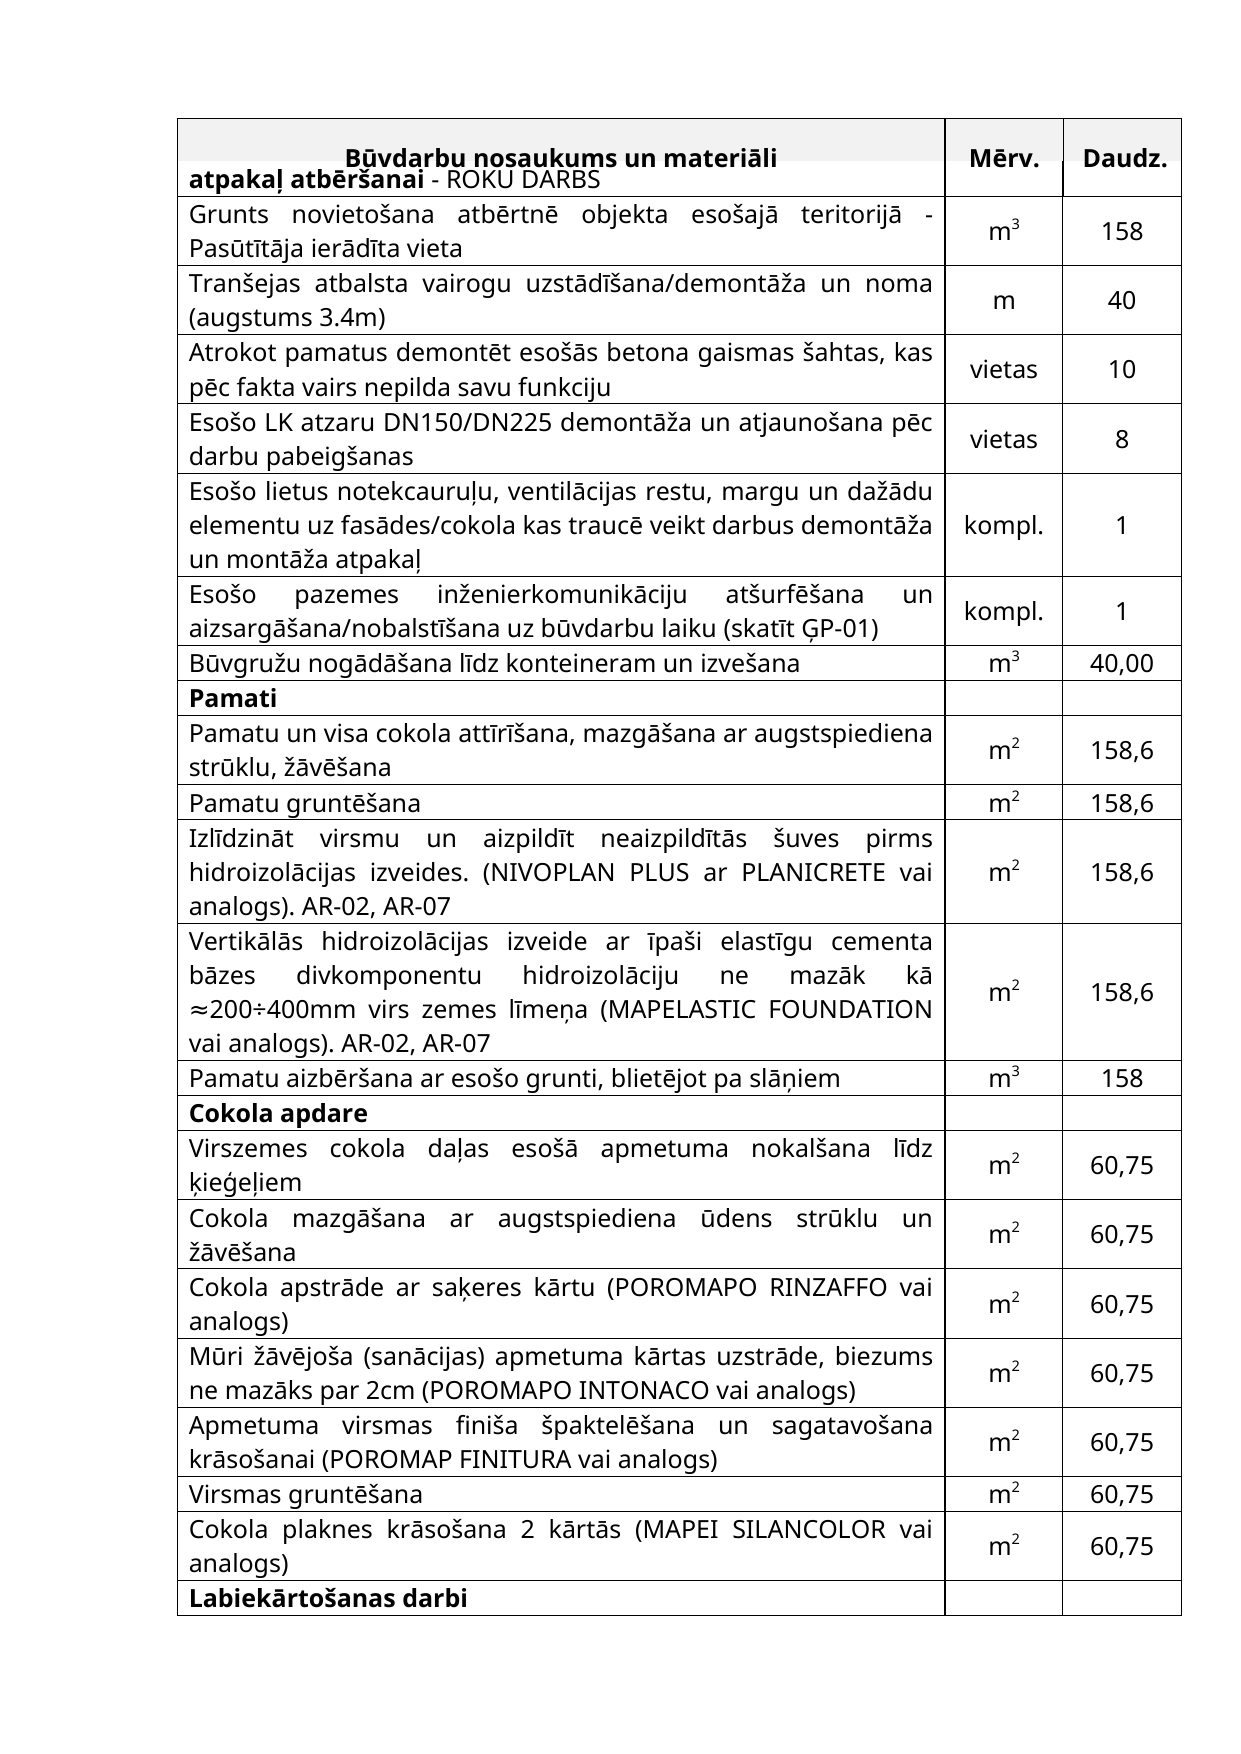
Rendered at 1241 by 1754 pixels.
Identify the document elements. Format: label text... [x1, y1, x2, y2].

table_cell m2 [946, 1269, 1062, 1337]
table_cell m3 [946, 1061, 1062, 1095]
table_header Mērv. [946, 119, 1063, 161]
table_cell [946, 1096, 1062, 1130]
table_cell Esošo pazemes inženierkomunikāciju atšurfēšana un aizsargāšana/nobalstīšana uz būvdarbu laiku (skatīt ĢP-01) [178, 577, 944, 645]
table_cell Vertikālās hidroizolācijas izveide ar īpaši elastīgu cementa bāzes divkomponentu hidroizolāciju ne mazāk kā ≈200÷400mm virs zemes līmeņa (MAPELASTIC FOUNDATION vai analogs). AR-02, AR-07 [178, 924, 944, 1060]
table_cell vietas [946, 335, 1062, 403]
table_cell Būvgružu nogādāšana līdz konteineram un izvešana [178, 646, 944, 680]
table_cell 60,75 [1063, 1131, 1181, 1199]
table_cell Cokola apstrāde ar saķeres kārtu (POROMAPO RINZAFFO vai analogs) [178, 1269, 944, 1337]
table_cell m3 [946, 646, 1062, 680]
table_cell 40 [1063, 266, 1181, 334]
table_cell Esošo lietus notekcauruļu, ventilācijas restu, margu un dažādu elementu uz fasādes/cokola kas traucē veikt darbus demontāža un montāža atpakaļ [178, 474, 944, 576]
table_cell m2 [946, 1339, 1062, 1407]
table_cell m2 [946, 820, 1062, 922]
table_cell Esošo LK atzaru DN150/DN225 demontāža un atjaunošana pēc darbu pabeigšanas [178, 404, 944, 472]
table_cell 158,6 [1063, 785, 1181, 819]
table_cell 60,75 [1063, 1269, 1181, 1337]
table_cell m3 [946, 197, 1062, 265]
table_cell m2 [946, 1477, 1062, 1511]
table_cell 10 [1063, 335, 1181, 403]
table_cell 60,75 [1063, 1477, 1181, 1511]
table_cell 158 [1063, 197, 1181, 265]
table_cell [946, 1581, 1062, 1615]
table_cell kompl. [946, 474, 1062, 576]
table_cell m2 [946, 1408, 1062, 1476]
table_cell 8 [1063, 404, 1181, 472]
table_cell Cokola mazgāšana ar augstspiediena ūdens strūklu un žāvēšana [178, 1200, 944, 1268]
table_cell Atrokot pamatus demontēt esošās betona gaismas šahtas, kas pēc fakta vairs nepilda savu funkciju [178, 335, 944, 403]
table_cell [1063, 1581, 1181, 1615]
table_cell Tranšejas atbalsta vairogu uzstādīšana/demontāža un noma (augstums 3.4m) [178, 266, 944, 334]
table_cell Pamati [178, 681, 944, 715]
table_cell [1063, 1096, 1181, 1130]
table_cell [178, 161, 944, 196]
table_cell m2 [946, 1131, 1062, 1199]
table_cell kompl. [946, 577, 1062, 645]
table_cell m [946, 266, 1062, 334]
table_cell 1 [1063, 474, 1181, 576]
table_cell Labiekārtošanas darbi [178, 1581, 944, 1615]
table_cell m2 [946, 785, 1062, 819]
table_cell Pamatu un visa cokola attīrīšana, mazgāšana ar augstspiediena strūklu, žāvēšana [178, 716, 944, 784]
table_cell m2 [946, 1512, 1062, 1580]
table_cell Apmetuma virsmas finiša špaktelēšana un sagatavošana krāsošanai (POROMAP FINITURA vai analogs) [178, 1408, 944, 1476]
table_cell 158 [1063, 1061, 1181, 1095]
table_cell [946, 681, 1062, 715]
table_cell [1063, 681, 1181, 715]
table_cell m3 [946, 161, 1062, 196]
table_cell 40,00 [1063, 646, 1181, 680]
table_cell vietas [946, 404, 1062, 472]
table_header Daudz. [1064, 119, 1181, 161]
table_cell 60,75 [1063, 1339, 1181, 1407]
table_cell Mūri žāvējoša (sanācijas) apmetuma kārtas uzstrāde, biezums ne mazāks par 2cm (POROMAPO INTONACO vai analogs) [178, 1339, 944, 1407]
table_cell 158 [1064, 161, 1181, 196]
table_cell 158,6 [1063, 924, 1181, 1060]
table_cell Izlīdzināt virsmu un aizpildīt neaizpildītās šuves pirms hidroizolācijas izveides. (NIVOPLAN PLUS ar PLANICRETE vai analogs). AR-02, AR-07 [178, 820, 944, 922]
table_cell 158,6 [1063, 820, 1181, 922]
table_cell m2 [946, 1200, 1062, 1268]
table_cell 60,75 [1063, 1512, 1181, 1580]
table_cell m2 [946, 716, 1062, 784]
table_cell Virszemes cokola daļas esošā apmetuma nokalšana līdz ķieģeļiem [178, 1131, 944, 1199]
table_cell Virsmas gruntēšana [178, 1477, 944, 1511]
table_cell 1 [1063, 577, 1181, 645]
table_cell Pamatu gruntēšana [178, 785, 944, 819]
table_cell Grunts novietošana atbērtnē objekta esošajā teritorijā - Pasūtītāja ierādīta vieta [178, 197, 944, 265]
table_header Būvdarbu nosaukums un materiāli [178, 119, 944, 161]
table_cell m2 [946, 924, 1062, 1060]
table_cell 60,75 [1063, 1408, 1181, 1476]
table_cell Pamatu aizbēršana ar esošo grunti, blietējot pa slāņiem [178, 1061, 944, 1095]
table_cell 158,6 [1063, 716, 1181, 784]
table_cell 60,75 [1063, 1200, 1181, 1268]
table_cell Cokola plaknes krāsošana 2 kārtās (MAPEI SILANCOLOR vai analogs) [178, 1512, 944, 1580]
table_cell Cokola apdare [178, 1096, 944, 1130]
